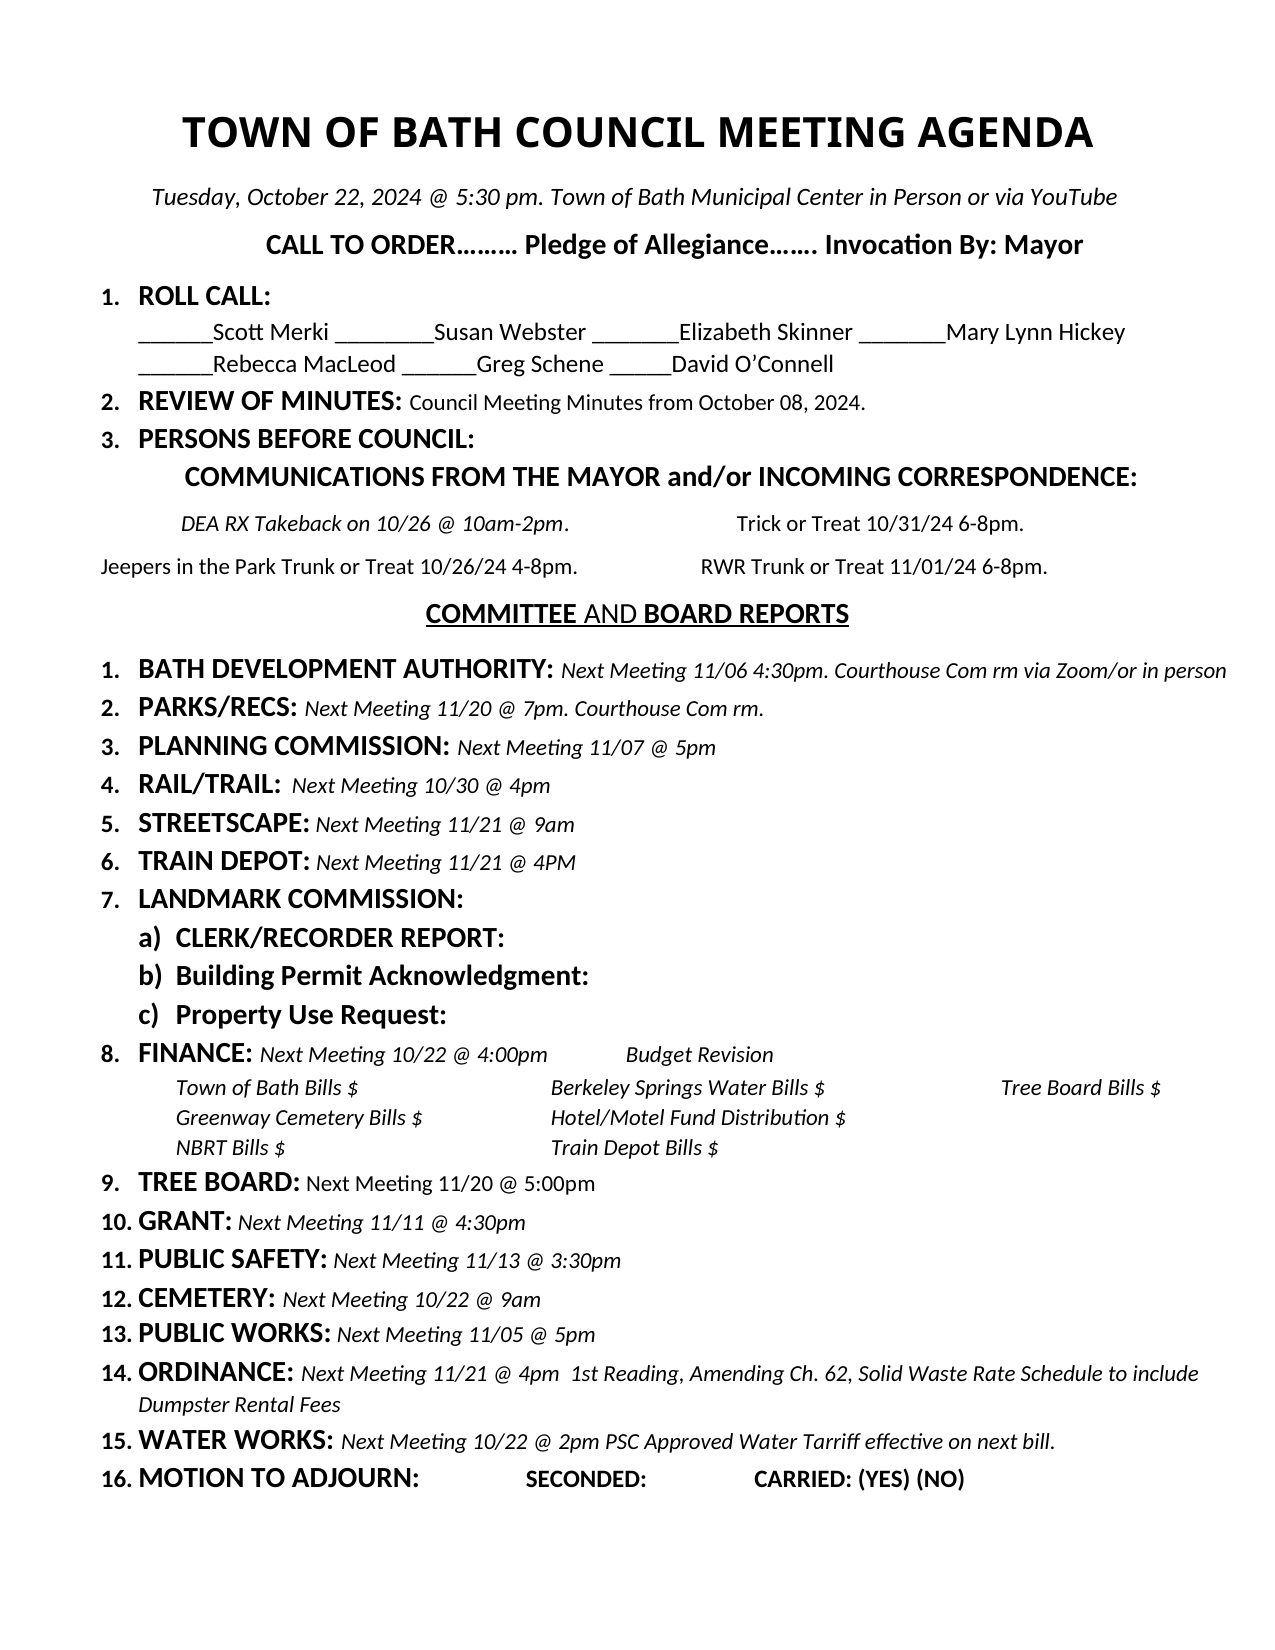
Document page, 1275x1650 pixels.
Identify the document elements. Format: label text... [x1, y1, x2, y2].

list LANDMARK COMMISSION: [101, 881, 1249, 916]
list ROLL CALL: [101, 277, 1249, 313]
list PUBLIC SAFETY: Next Meeting 11/13 @ 3:30pm [101, 1240, 1249, 1276]
list PERSONS BEFORE COUNCIL: [101, 420, 1249, 456]
list STREETSCAPE: Next Meeting 11/21 @ 9am [101, 804, 1249, 839]
list RAIL/TRAIL: Next Meeting 10/30 @ 4pm [101, 765, 1249, 801]
text TOWN OF BATH COUNCIL MEETING AGENDA [26, 103, 1249, 160]
list CLERK/RECORDER REPORT: [138, 919, 1249, 954]
list ORDINANCE: Next Meeting 11/21 @ 4pm 1st Reading, Amending Ch. 62, Solid Waste Rate Schedule to include Dumpster Rental Fees [101, 1353, 1249, 1418]
list CEMETERY: Next Meeting 10/22 @ 9am [101, 1279, 1249, 1314]
list NBRT Bills $ Train Depot Bills $ [138, 1133, 1249, 1161]
list Greenway Cemetery Bills $ Hotel/Motel Fund Distribution $ [138, 1103, 1249, 1131]
list MOTION TO ADJOURN: SECONDED: CARRIED: (YES) (NO) [101, 1459, 1249, 1495]
list PLANNING COMMISSION: Next Meeting 11/07 @ 5pm [101, 727, 1249, 762]
list GRANT: Next Meeting 11/11 @ 4:30pm [101, 1202, 1249, 1237]
list ______Rebecca MacLeod ______Greg Schene _____David O’Connell [138, 349, 1249, 379]
list PARKS/RECS: Next Meeting 11/20 @ 7pm. Courthouse Com rm. [101, 688, 1249, 724]
text DEA RX Takeback on 10/26 @ 10am-2pm. Trick or Treat 10/31/24 6-8pm. [26, 509, 1249, 537]
list WATER WORKS: Next Meeting 10/22 @ 2pm PSC Approved Water Tarriff effective on next bill. [101, 1421, 1249, 1456]
list TRAIN DEPOT: Next Meeting 11/21 @ 4PM [101, 842, 1249, 878]
list TREE BOARD: Next Meeting 11/20 @ 5:00pm [101, 1163, 1249, 1199]
list COMMUNICATIONS FROM THE MAYOR and/or INCOMING CORRESPONDENCE: [138, 458, 1249, 494]
list ______Scott Merki ________Susan Webster _______Elizabeth Skinner _______Mary Lynn Hickey [138, 316, 1249, 346]
text Tuesday, October 22, 2024 @ 5:30 pm. Town of Bath Municipal Center in Person or via YouTube [26, 181, 1249, 211]
text Jeepers in the Park Trunk or Treat 10/26/24 4-8pm. RWR Trunk or Treat 11/01/24 6-8pm. [26, 552, 1249, 580]
text COMMITTEE AND BOARD REPORTS [26, 595, 1249, 630]
list FINANCE: Next Meeting 10/22 @ 4:00pm Budget Revision [101, 1034, 1249, 1070]
list Property Use Request: [138, 996, 1249, 1031]
list REVIEW OF MINUTES: Council Meeting Minutes from October 08, 2024. [101, 382, 1249, 417]
list PUBLIC WORKS: Next Meeting 11/05 @ 5pm [101, 1314, 1249, 1350]
text CALL TO ORDER……… Pledge of Allegiance……. Invocation By: Mayor [26, 226, 1249, 262]
list BATH DEVELOPMENT AUTHORITY: Next Meeting 11/06 4:30pm. Courthouse Com rm via Zoom/or in person [101, 650, 1249, 686]
list Building Permit Acknowledgment: [138, 957, 1249, 993]
list Town of Bath Bills $ Berkeley Springs Water Bills $ Tree Board Bills $ [138, 1073, 1249, 1101]
